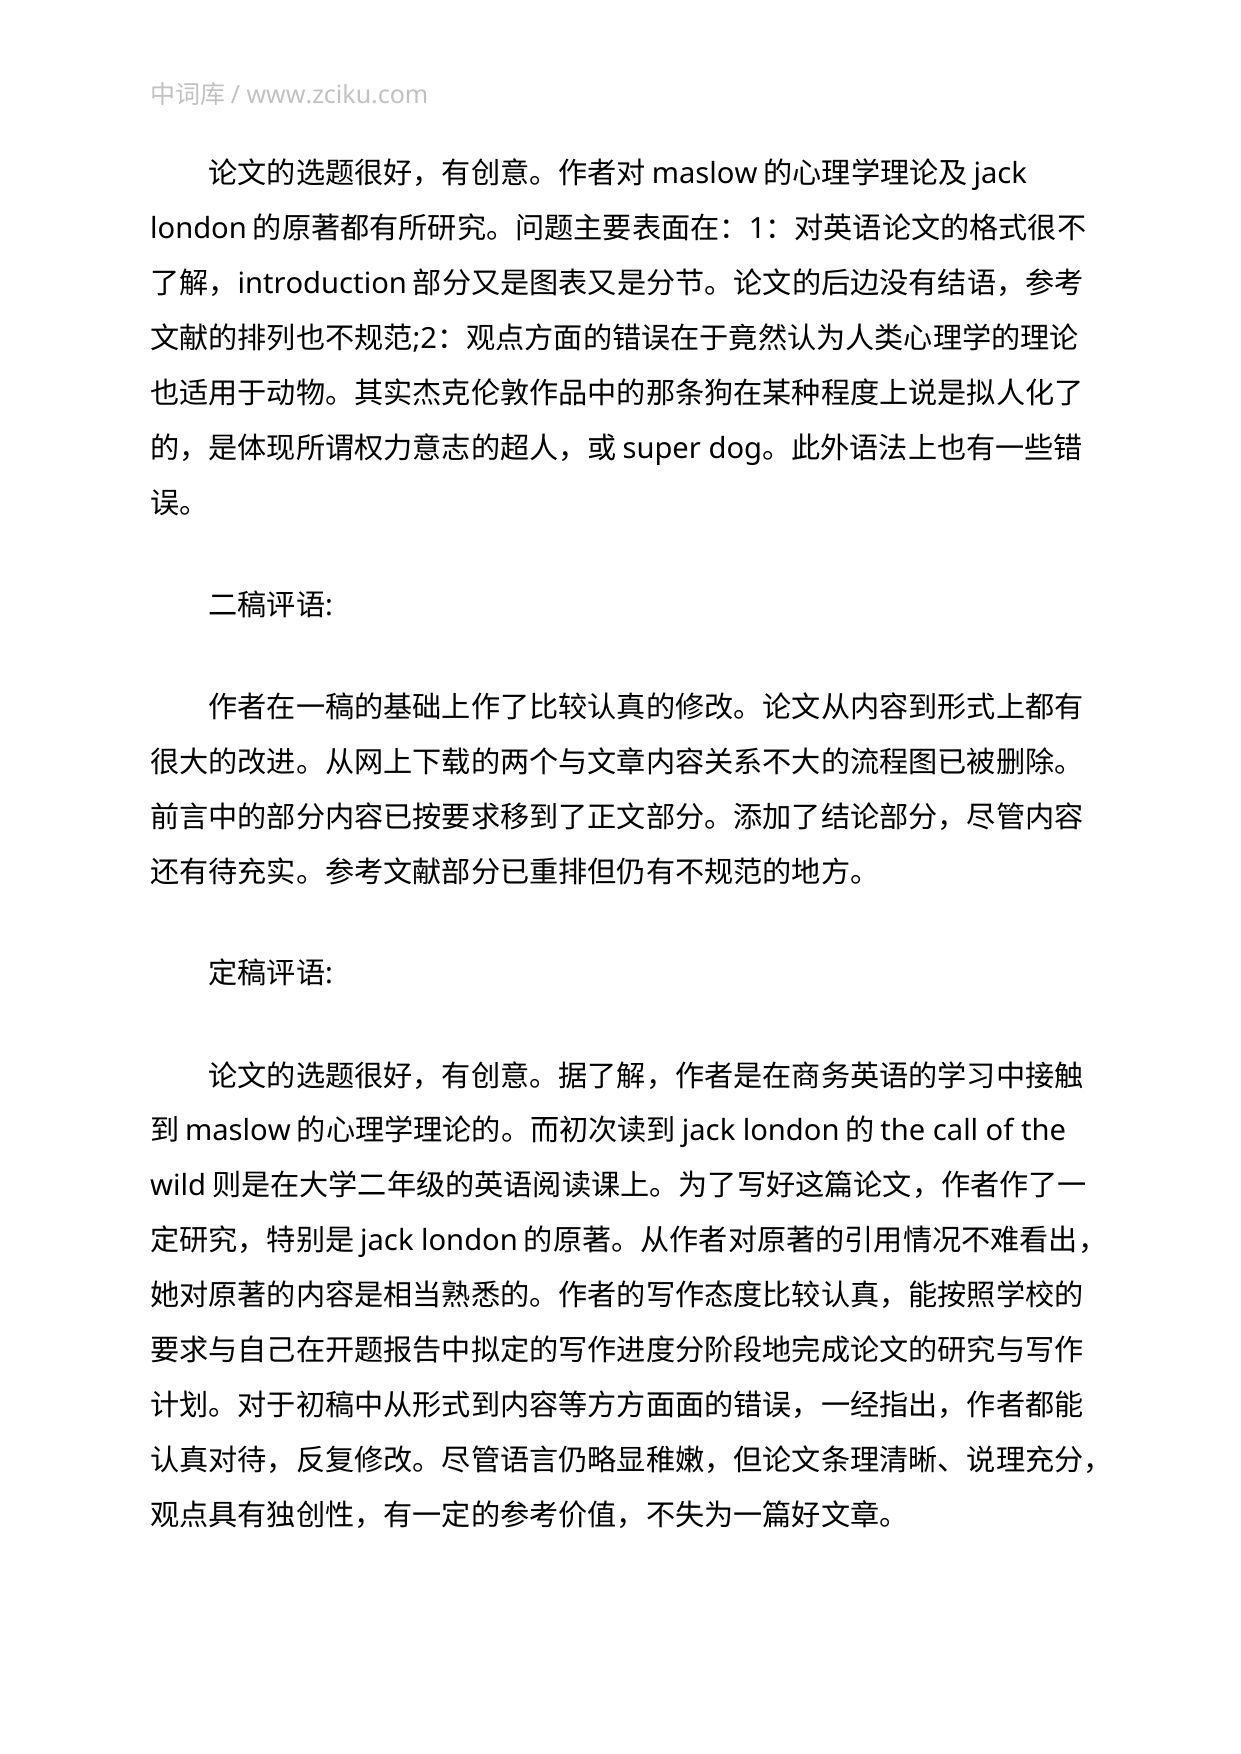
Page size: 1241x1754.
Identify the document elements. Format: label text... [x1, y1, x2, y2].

text 论文的选题很好，有创意。据了解，作者是在商务英语的学习中接触到maslow的心理学理论的。而初次读到jack london的the call of the wild则是在大学二年级的英语阅读课上。为了写好这篇论文，作者作了一定研究，特别是jack london的原著。从作者对原著的引用情况不难看出，她对原著的内容是相当熟悉的。作者的写作态度比较认真，能按照学校的要求与自己在开题报告中拟定的写作进度分阶段地完成论文的研究与写作计划。对于初稿中从形式到内容等方方面面的错误，一经指出，作者都能认真对待，反复修改。尽管语言仍略显稚嫩，但论文条理清晰、说理充分，观点具有独创性，有一定的参考价值，不失为一篇好文章。 [150, 1052, 1090, 1534]
text 论文的选题很好，有创意。作者对maslow的心理学理论及jack london的原著都有所研究。问题主要表面在：1：对英语论文的格式很不了解，introduction部分又是图表又是分节。论文的后边没有结语，参考文献的排列也不规范;2：观点方面的错误在于竟然认为人类心理学的理论也适用于动物。其实杰克伦敦作品中的那条狗在某种程度上说是拟人化了的，是体现所谓权力意志的超人，或super dog。此外语法上也有一些错误。 [150, 150, 1090, 522]
text 定稿评语: [150, 950, 1090, 992]
text 作者在一稿的基础上作了比较认真的修改。论文从内容到形式上都有很大的改进。从网上下载的两个与文章内容关系不大的流程图已被删除。前言中的部分内容已按要求移到了正文部分。添加了结论部分，尽管内容还有待充实。参考文献部分已重排但仍有不规范的地方。 [150, 684, 1090, 891]
text 二稿评语: [150, 582, 1090, 624]
